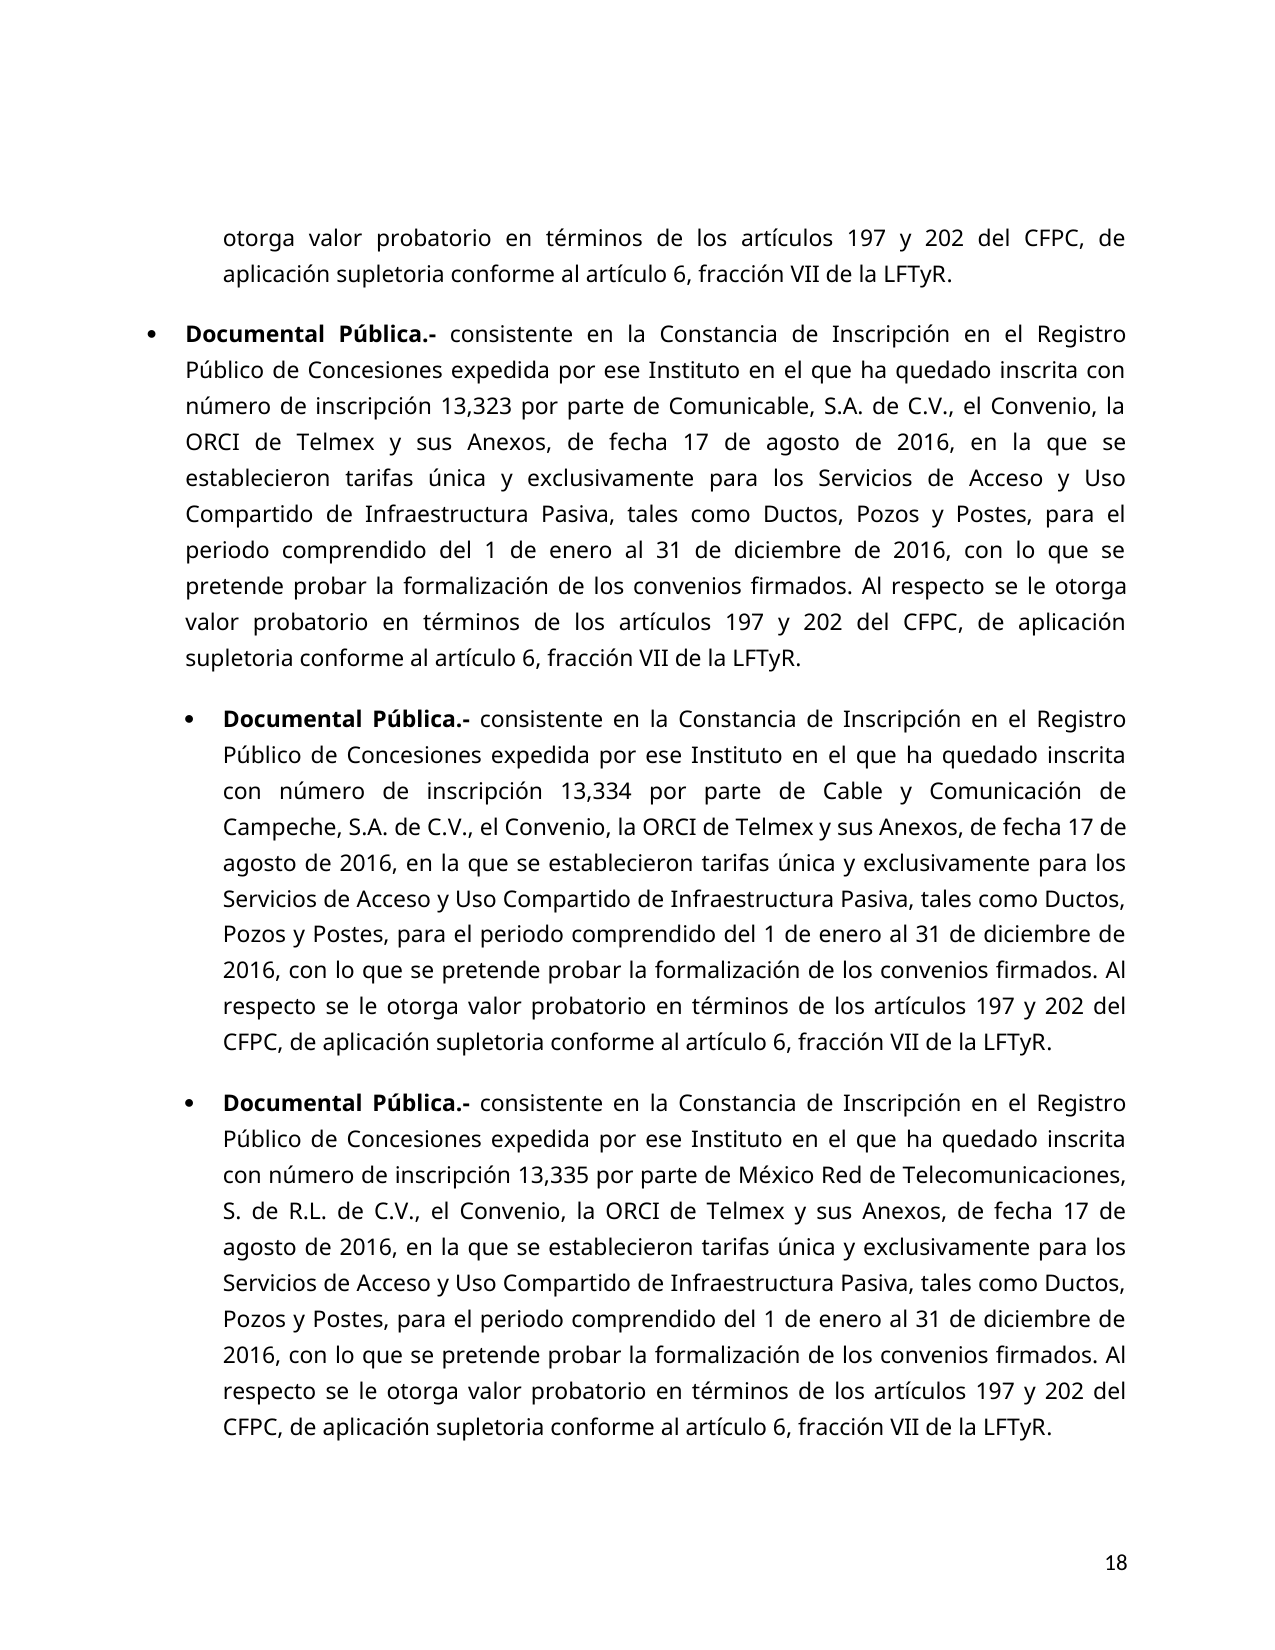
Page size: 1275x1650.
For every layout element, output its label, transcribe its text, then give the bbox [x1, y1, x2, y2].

list Documental Pública.- consistente en la Constancia de Inscripción en el Registro Público de Concesiones expedida por ese Instituto en el que ha quedado inscrita con número de inscripción 13,335 por parte de México Red de Telecomunicaciones, S. de R.L. de C.V., el Convenio, la ORCI de Telmex y sus Anexos, de fecha 17 de agosto de 2016, en la que se establecieron tarifas única y exclusivamente para los Servicios de Acceso y Uso Compartido de Infraestructura Pasiva, tales como Ductos, Pozos y Postes, para el periodo comprendido del 1 de enero al 31 de diciembre de 2016, con lo que se pretende probar la formalización de los convenios firmados. Al respecto se le otorga valor probatorio en términos de los artículos 197 y 202 del CFPC, de aplicación supletoria conforme al artículo 6, fracción VII de la LFTyR. [185, 1087, 1127, 1442]
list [185, 222, 1127, 289]
list Documental Pública.- consistente en la Constancia de Inscripción en el Registro Público de Concesiones expedida por ese Instituto en el que ha quedado inscrita con número de inscripción 13,323 por parte de Comunicable, S.A. de C.V., el Convenio, la ORCI de Telmex y sus Anexos, de fecha 17 de agosto de 2016, en la que se establecieron tarifas única y exclusivamente para los Servicios de Acceso y Uso Compartido de Infraestructura Pasiva, tales como Ductos, Pozos y Postes, para el periodo comprendido del 1 de enero al 31 de diciembre de 2016, con lo que se pretende probar la formalización de los convenios firmados. Al respecto se le otorga valor probatorio en términos de los artículos 197 y 202 del CFPC, de aplicación supletoria conforme al artículo 6, fracción VII de la LFTyR. [148, 318, 1127, 673]
list Documental Pública.- consistente en la Constancia de Inscripción en el Registro Público de Concesiones expedida por ese Instituto en el que ha quedado inscrita con número de inscripción 13,334 por parte de Cable y Comunicación de Campeche, S.A. de C.V., el Convenio, la ORCI de Telmex y sus Anexos, de fecha 17 de agosto de 2016, en la que se establecieron tarifas única y exclusivamente para los Servicios de Acceso y Uso Compartido de Infraestructura Pasiva, tales como Ductos, Pozos y Postes, para el periodo comprendido del 1 de enero al 31 de diciembre de 2016, con lo que se pretende probar la formalización de los convenios firmados. Al respecto se le otorga valor probatorio en términos de los artículos 197 y 202 del CFPC, de aplicación supletoria conforme al artículo 6, fracción VII de la LFTyR. [185, 703, 1127, 1057]
